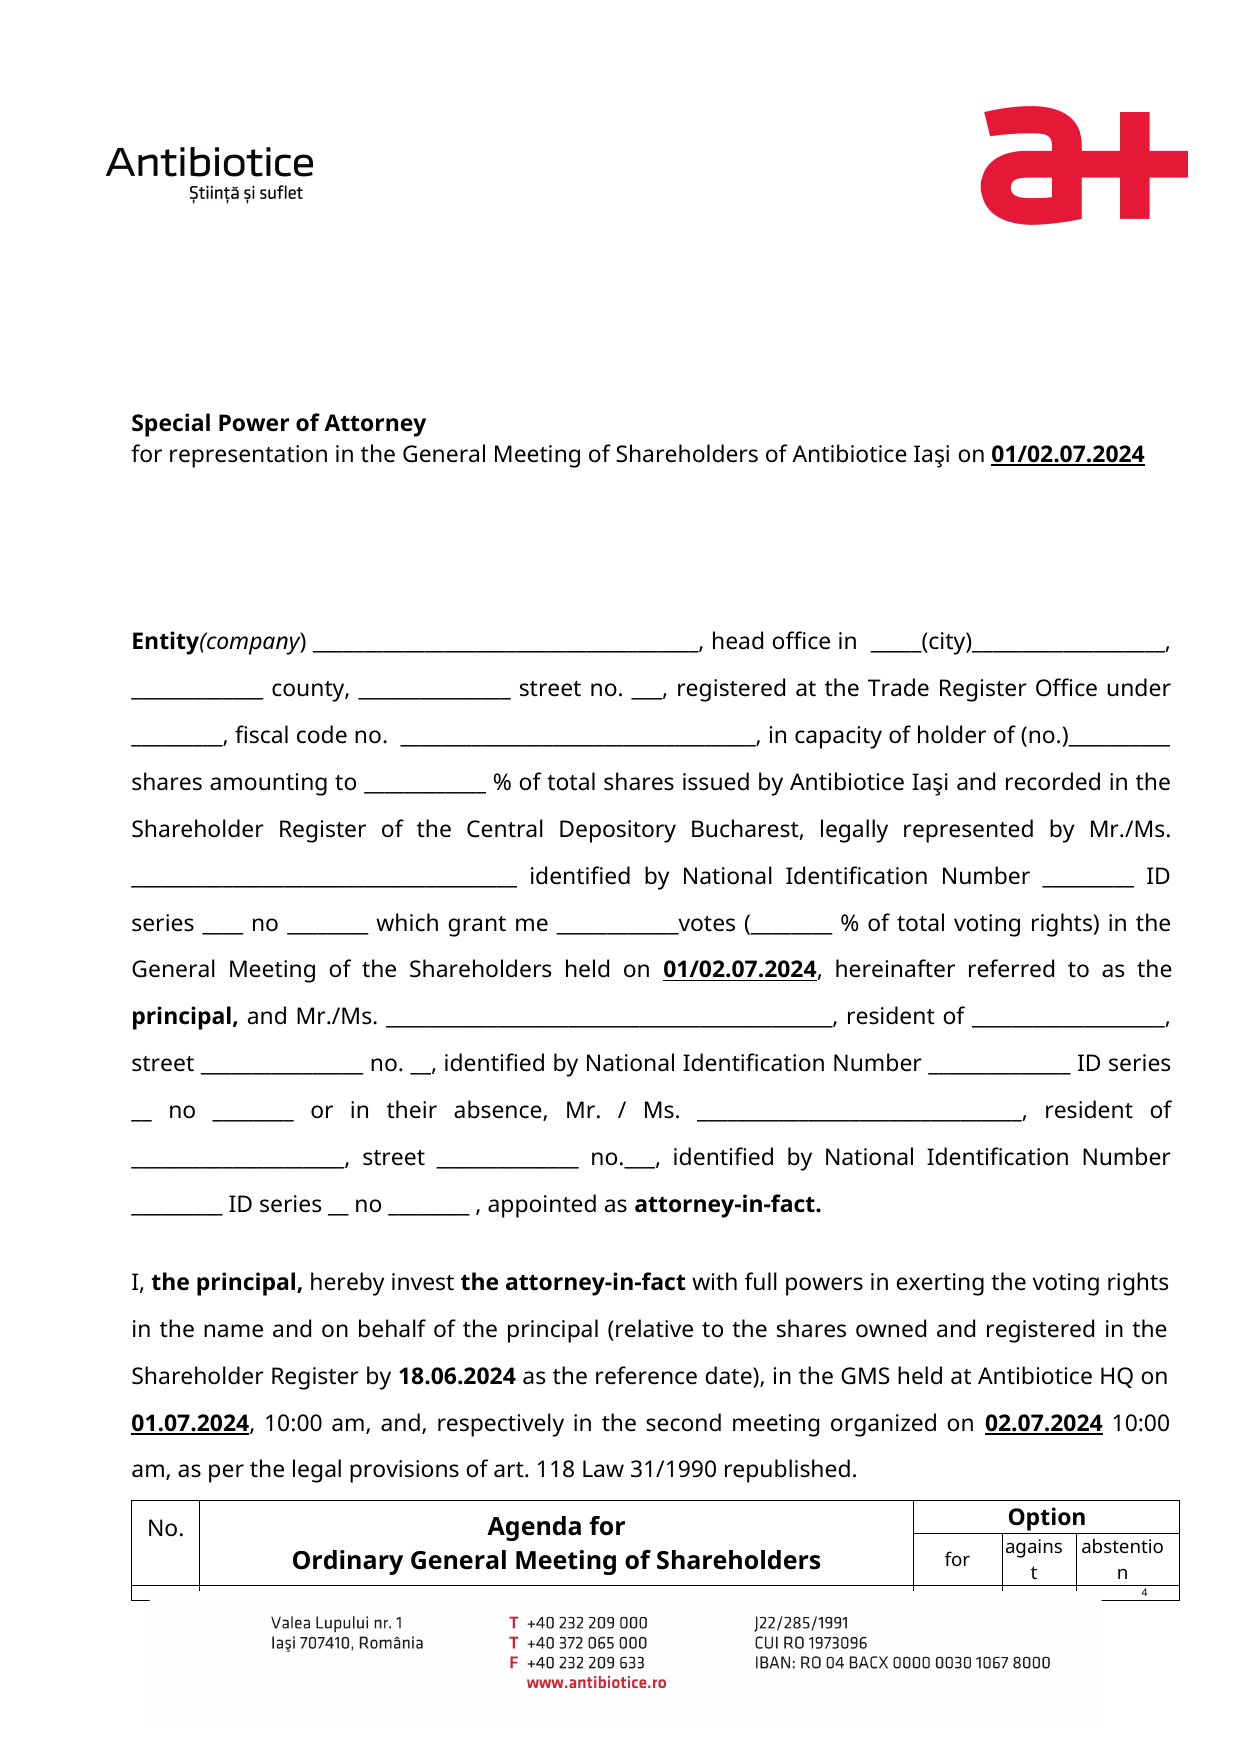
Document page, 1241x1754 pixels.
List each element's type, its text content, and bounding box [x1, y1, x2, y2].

picture [0, 0, 1230, 234]
table_header Agenda for Ordinary General Meeting of Shareholders [200, 1501, 913, 1585]
table_header No. [132, 1501, 199, 1585]
text for representation in the General Meeting of Shareholders of Antibiotice Iaşi on 01/02.07.2024 [131, 438, 1172, 469]
text Special Power of Attorney [131, 407, 1172, 438]
picture [148, 1591, 1102, 1726]
text I, the principal, hereby invest the attorney-in-fact with full powers in exerting the voting rights in the name and on behalf of the principal (relative to the shares owned and registered in the Shareholder Register by 18.06.2024 as the reference date), in the GMS held at Antibiotice HQ on 01.07.2024, 10:00 am, and, respectively in the second meeting organized on 02.07.2024 10:00 am, as per the legal provisions of art. 118 Law 31/1990 republished. [131, 1266, 1170, 1485]
table_cell abstention [1077, 1534, 1179, 1585]
table_cell for [914, 1534, 1002, 1585]
table_cell 4 [1077, 1586, 1179, 1600]
table_cell 0 [132, 1586, 199, 1600]
text Entity(company) ______________________________________, head office in _____(city)___________________, _____________ county, _______________ street no. ___, registered at the Trade Register Office under _________, fiscal code no. ___________________________________, in capacity of holder of (no.)__________ shares amounting to ____________ % of total shares issued by Antibiotice Iaşi and recorded in the Shareholder Register of the Central Depository Bucharest, legally represented by Mr./Ms. ______________________________________ identified by National Identification Number _________ ID series ____ no ________ which grant me ____________votes (________ % of total voting rights) in the General Meeting of the Shareholders held on 01/02.07.2024, hereinafter referred to as the principal, and Mr./Ms. ____________________________________________, resident of ___________________, street ________________ no. __, identified by National Identification Number ______________ ID series __ no ________ or in their absence, Mr. / Ms. ________________________________, resident of _____________________, street ______________ no.___, identified by National Identification Number _________ ID series __ no ________ , appointed as attorney-in-fact. [131, 625, 1173, 1219]
table_cell against [1003, 1534, 1076, 1585]
table_header Option [914, 1501, 1179, 1533]
